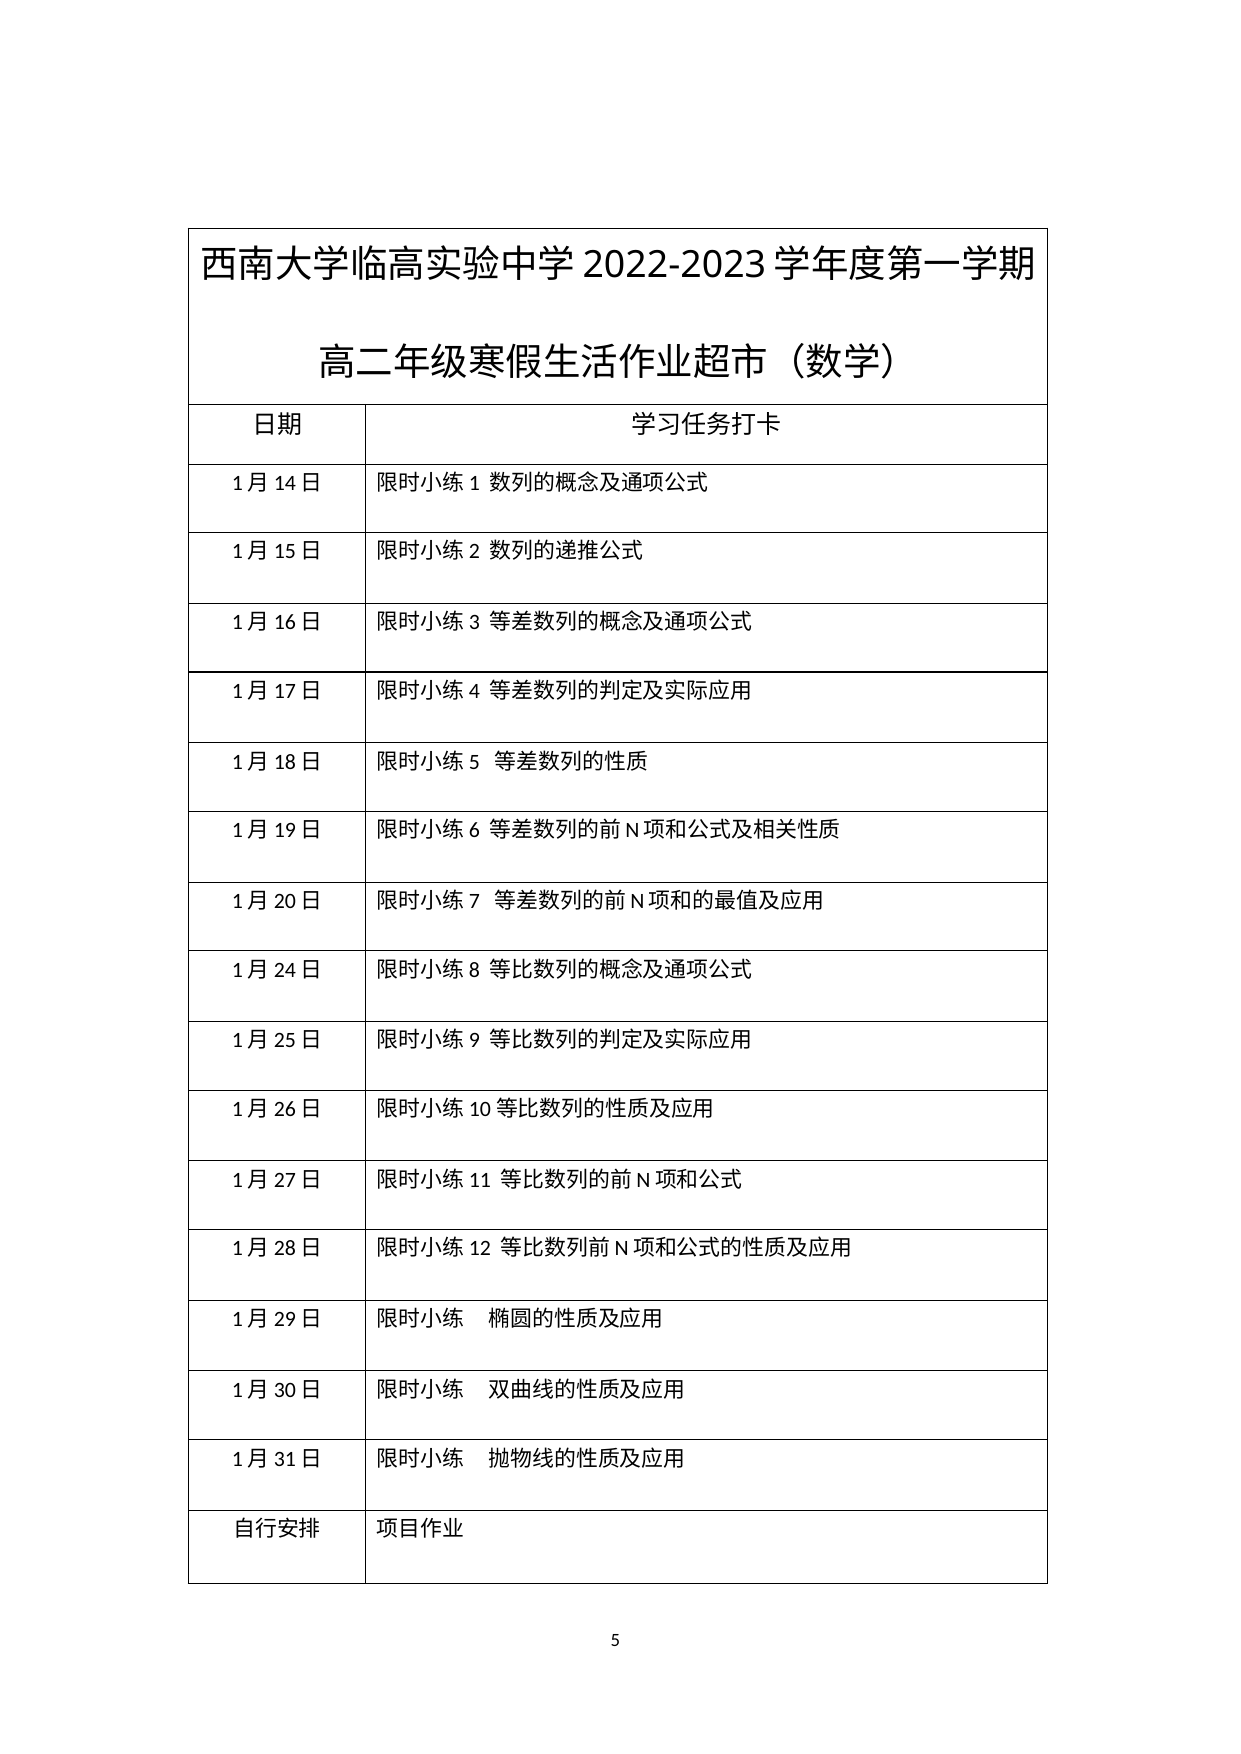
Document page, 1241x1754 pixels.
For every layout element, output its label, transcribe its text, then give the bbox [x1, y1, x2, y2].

table_cell 自行安排 [189, 1511, 365, 1582]
table_cell 限时小练2 数列的递推公式 [366, 533, 1047, 603]
table_cell 1月29日 [189, 1301, 365, 1370]
table_cell 1月20日 [189, 883, 365, 950]
table_cell 1月28日 [189, 1230, 365, 1300]
table_cell 日期 [189, 405, 365, 463]
table_cell 1月30日 [189, 1371, 365, 1439]
table_cell 限时小练4 等差数列的判定及实际应用 [366, 673, 1047, 742]
table_cell 限时小练6 等差数列的前N项和公式及相关性质 [366, 812, 1047, 882]
table_cell 限时小练8 等比数列的概念及通项公式 [366, 951, 1047, 1021]
table_cell 限时小练5 等差数列的性质 [366, 743, 1047, 811]
table_cell 限时小练1 数列的概念及通项公式 [366, 465, 1047, 532]
table_cell 限时小练11 等比数列的前N项和公式 [366, 1161, 1047, 1229]
table_cell 项目作业 [366, 1511, 1047, 1582]
table_cell 限时小练12 等比数列前N项和公式的性质及应用 [366, 1230, 1047, 1300]
table_cell 1月26日 [189, 1091, 365, 1160]
table_cell 限时小练3 等差数列的概念及通项公式 [366, 604, 1047, 671]
table_cell 1月17日 [189, 673, 365, 742]
table_header 西南大学临高实验中学2022-2023学年度第一学期 高二年级寒假生活作业超市（数学） [189, 229, 1047, 404]
table_cell 学习任务打卡 [366, 405, 1047, 463]
table_cell 1月24日 [189, 951, 365, 1021]
table_cell 1月16日 [189, 604, 365, 671]
table_cell 限时小练 抛物线的性质及应用 [366, 1440, 1047, 1510]
table_cell 1月31日 [189, 1440, 365, 1510]
table_cell 限时小练10 等比数列的性质及应用 [366, 1091, 1047, 1160]
table_cell 1月25日 [189, 1022, 365, 1089]
table_cell 1月18日 [189, 743, 365, 811]
table_cell 限时小练 双曲线的性质及应用 [366, 1371, 1047, 1439]
table_cell 限时小练7 等差数列的前N项和的最值及应用 [366, 883, 1047, 950]
table_cell 1月15日 [189, 533, 365, 603]
table_cell 1月27日 [189, 1161, 365, 1229]
table_cell 限时小练 椭圆的性质及应用 [366, 1301, 1047, 1370]
table_cell 1月14日 [189, 465, 365, 532]
table_cell 限时小练9 等比数列的判定及实际应用 [366, 1022, 1047, 1089]
table_cell 1月19日 [189, 812, 365, 882]
